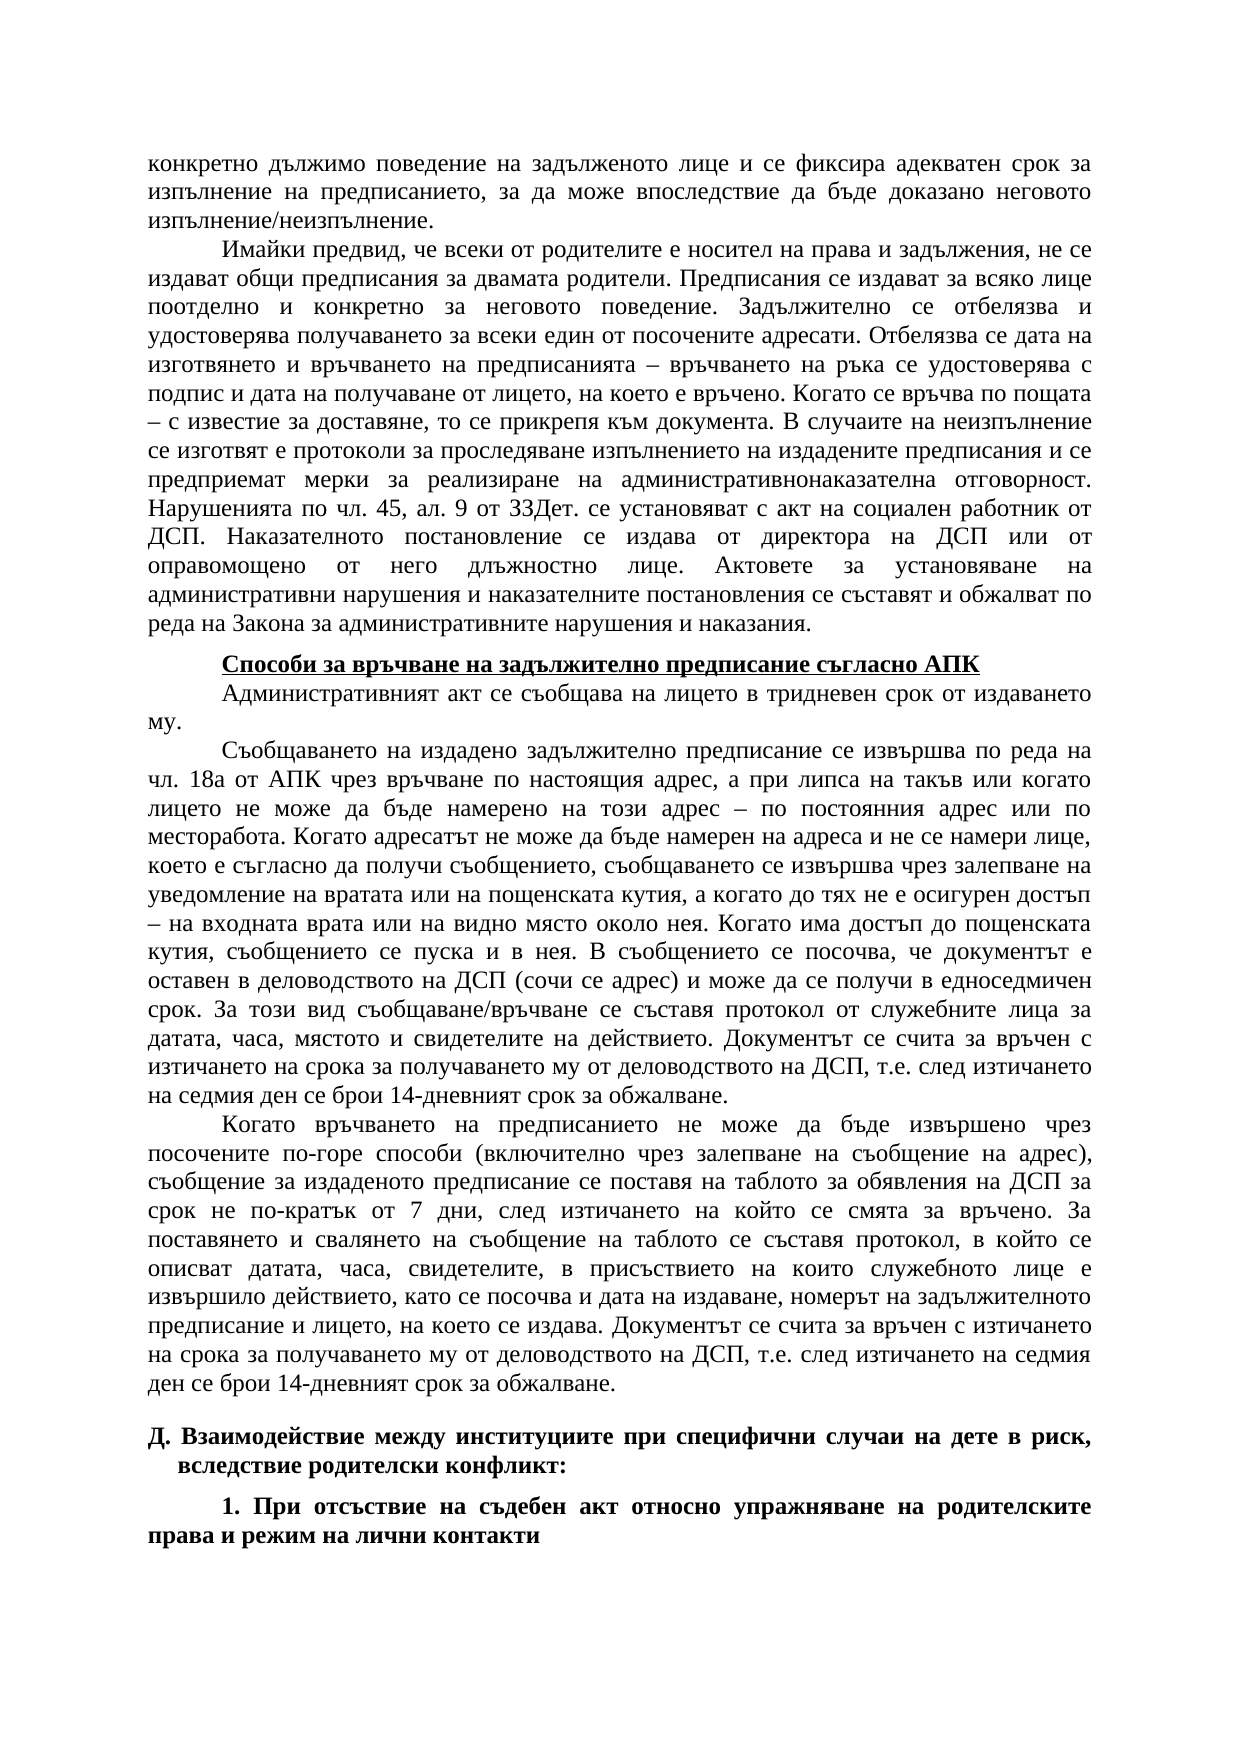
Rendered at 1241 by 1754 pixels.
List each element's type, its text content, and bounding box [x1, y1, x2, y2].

text Способи за връчване на задължително предписание съгласно АПК [148, 649, 1093, 678]
text Когато връчването на предписанието не може да бъде извършено чрез посочените по-горе способи (включително чрез залепване на съобщение на адрес), съобщение за издаденото предписание се поставя на таблото за обявления на ДСП за срок не по-кратък от 7 дни, след изтичането на който се смята за връчено. За поставянето и свалянето на съобщение на таблото се съставя протокол, в който се описват датата, часа, свидетелите, в присъствието на които служебното лице е извършило действието, като се посочва и дата на издаване, номерът на задължителното предписание и лицето, на което се издава. Документът се счита за връчен с изтичането на срока за получаването му от деловодството на ДСП, т.е. след изтичането на седмия ден се брои 14-дневният срок за обжалване. [148, 1109, 1093, 1396]
text Имайки предвид, че всеки от родителите е носител на права и задължения, не се издават общи предписания за двамата родители. Предписания се издават за всяко лице поотделно и конкретно за неговото поведение. Задължително се отбелязва и удостоверява получаването за всеки един от посочените адресати. Отбелязва се дата на изготвянето и връчването на предписанията – връчването на ръка се удостоверява с подпис и дата на получаване от лицето, на което е връчено. Когато се връчва по пощата – с известие за доставяне, то се прикрепя към документа. В случаите на неизпълнение се изготвят е протоколи за проследяване изпълнението на издадените предписания и се предприемат мерки за реализиране на административнонаказателна отговорност. Нарушенията по чл. 45, ал. 9 от ЗЗДет. се установяват с акт на социален работник от ДСП. Наказателното постановление се издава от директора на ДСП или от оправомощено от него длъжностно лице. Актовете за установяване на административни нарушения и наказателните постановления се съставят и обжалват по реда на Закона за административните нарушения и наказания. [148, 234, 1093, 636]
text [148, 148, 1093, 234]
text Д. Взаимодействие между институциите при специфични случаи на дете в риск, вследствие родителски конфликт: [148, 1421, 1093, 1479]
text Съобщаването на издадено задължително предписание се извършва по реда на чл. 18а от АПК чрез връчване по настоящия адрес, а при липса на такъв или когато лицето не може да бъде намерено на този адрес – по постоянния адрес или по месторабота. Когато адресатът не може да бъде намерен на адреса и не се намери лице, което е съгласно да получи съобщението, съобщаването се извършва чрез залепване на уведомление на вратата или на пощенската кутия, а когато до тях не е осигурен достъп – на входната врата или на видно място около нея. Когато има достъп до пощенската кутия, съобщението се пуска и в нея. В съобщението се посочва, че документът е оставен в деловодството на ДСП (сочи се адрес) и може да се получи в едноседмичен срок. За този вид съобщаване/връчване се съставя протокол от служебните лица за датата, часа, мястото и свидетелите на действието. Документът се счита за връчен с изтичането на срока за получаването му от деловодството на ДСП, т.е. след изтичането на седмия ден се брои 14-дневният срок за обжалване. [148, 735, 1093, 1109]
text Административният акт се съобщава на лицето в тридневен срок от издаването му. [148, 678, 1093, 735]
text 1. При отсъствие на съдебен акт относно упражняване на родителските права и режим на лични контакти [148, 1491, 1093, 1549]
